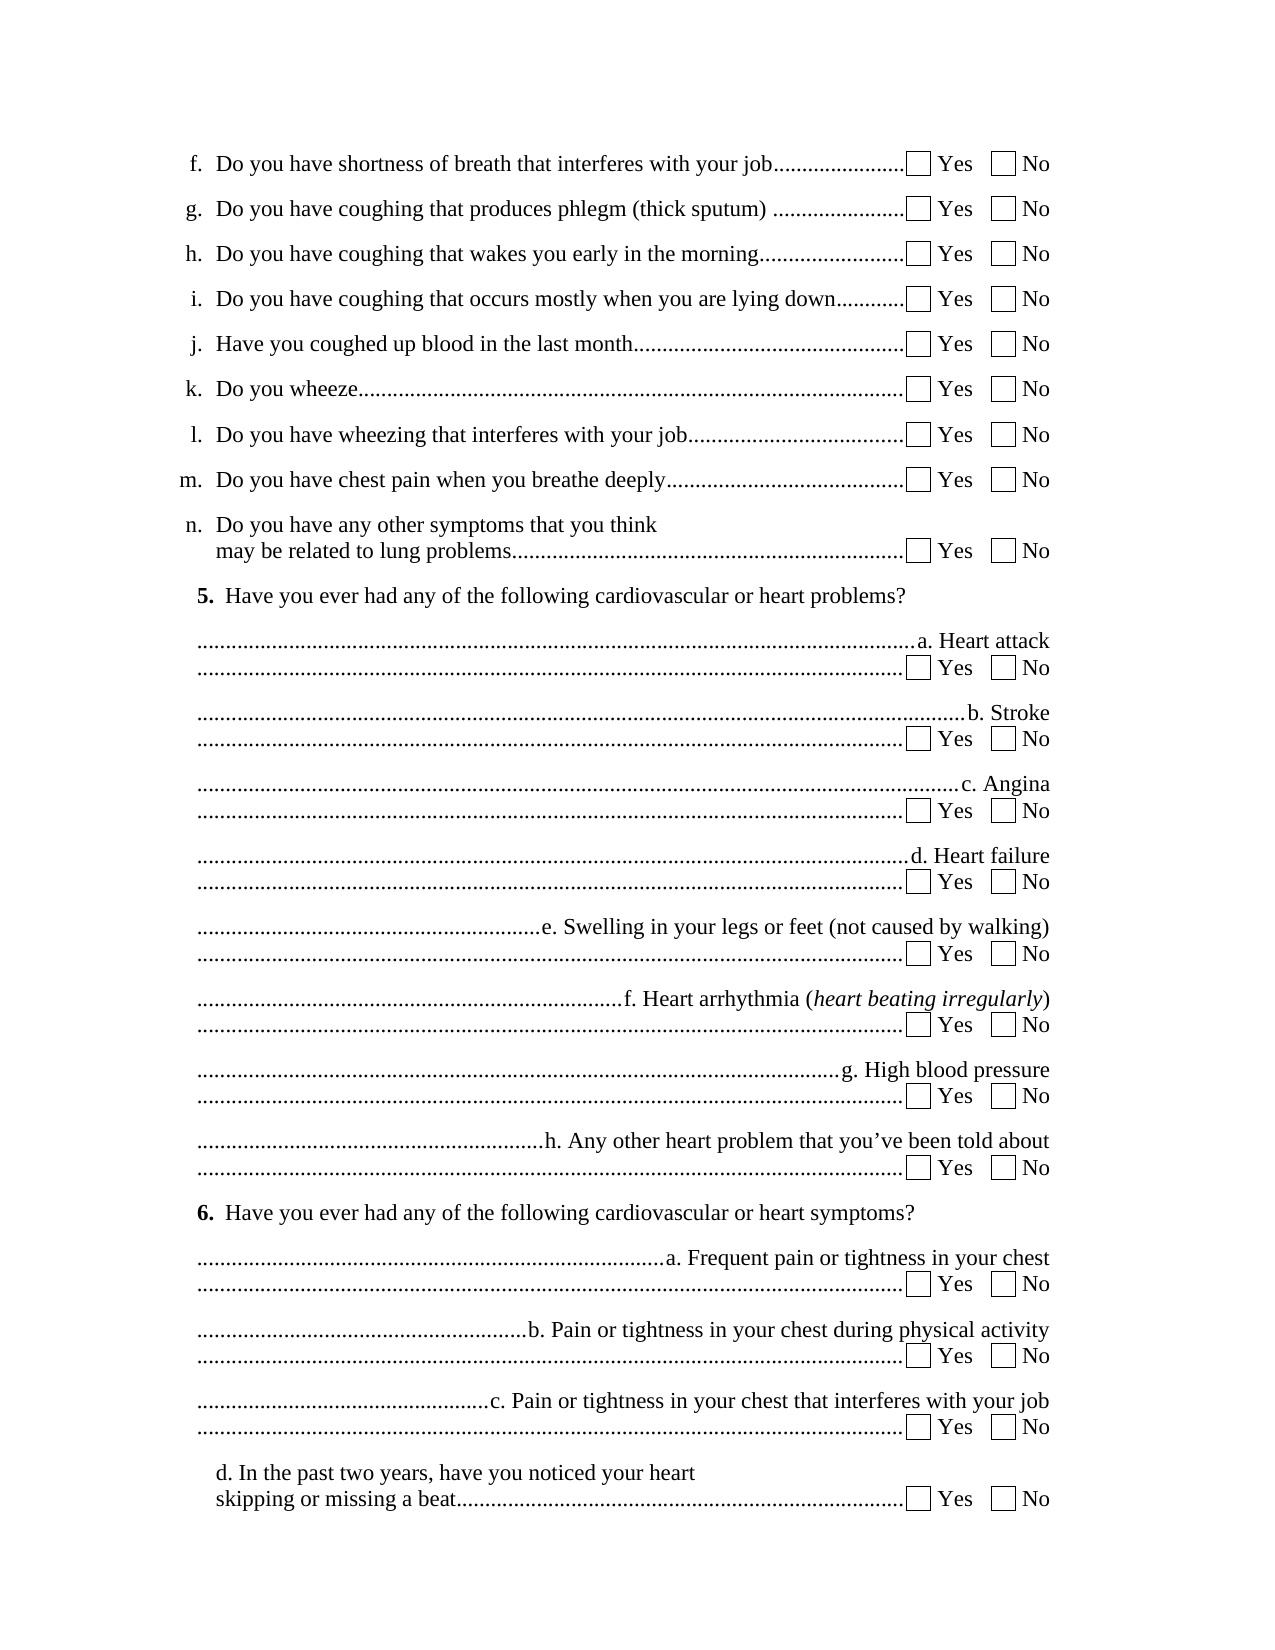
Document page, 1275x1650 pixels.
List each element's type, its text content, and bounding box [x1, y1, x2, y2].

text c. Angina Yes No [150, 770, 1125, 823]
text g. Do you have coughing that produces phlegm (thick sputum) Yes No [150, 195, 1125, 221]
text k. Do you wheeze Yes No [1016, 376, 1125, 402]
text g. High blood pressure Yes No [150, 1056, 1125, 1109]
text c. Pain or tightness in your chest that interferes with your job Yes No [150, 1387, 1125, 1440]
text n. Do you have any other symptoms that you think may be related to lung problems Yes No [150, 511, 1125, 563]
text a. Frequent pain or tightness in your chest Yes No [150, 1244, 1125, 1297]
text 6. Have you ever had any of the following cardiovascular or heart symptoms? [150, 1199, 1125, 1225]
text i. Do you have coughing that occurs mostly when you are lying down Yes No [150, 285, 1125, 312]
text b. Pain or tightness in your chest during physical activity Yes No [150, 1316, 1125, 1368]
text d. In the past two years, have you noticed your heart skipping or missing a beat Yes No [169, 1458, 1125, 1511]
text e. Swelling in your legs or feet (not caused by walking) Yes No [150, 913, 1125, 966]
text h. Any other heart problem that you’ve been told about Yes No [150, 1128, 1125, 1180]
text k. Do you wheeze Yes No [931, 376, 991, 402]
text k. Do you wheeze Yes No [150, 376, 906, 402]
text j. Have you coughed up blood in the last month Yes No [150, 330, 1125, 357]
text f. Do you have shortness of breath that interferes with your job Yes No [150, 150, 1125, 176]
text m. Do you have chest pain when you breathe deeply Yes No [150, 466, 1125, 492]
text h. Do you have coughing that wakes you early in the morning Yes No [150, 240, 1125, 267]
text f. Heart arrhythmia (heart beating irregularly) Yes No [150, 985, 1125, 1037]
text l. Do you have wheezing that interferes with your job Yes No [150, 421, 1125, 447]
text 5. Have you ever had any of the following cardiovascular or heart problems? [150, 582, 1125, 609]
text a. Heart attack Yes No [150, 627, 1125, 680]
text d. Heart failure Yes No [150, 842, 1125, 894]
text b. Stroke Yes No [150, 699, 1125, 752]
